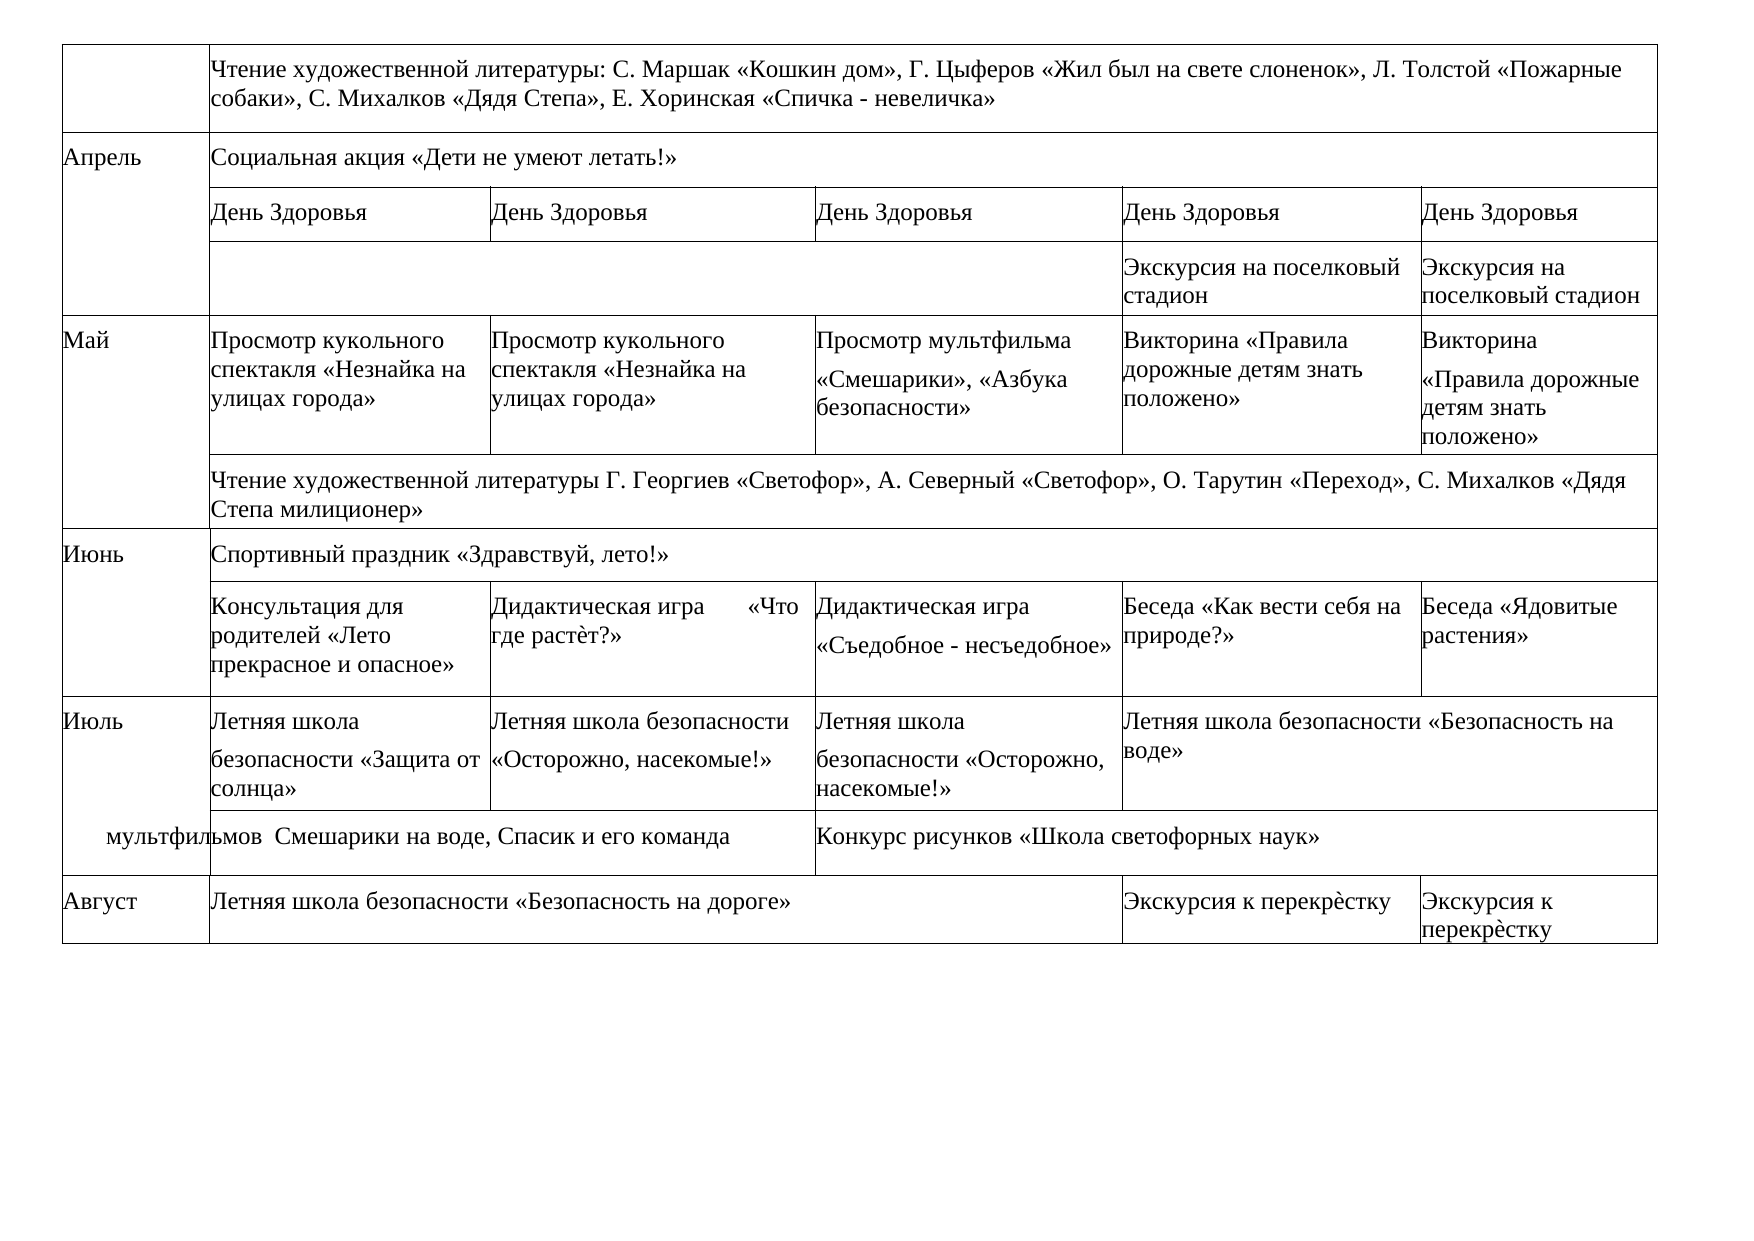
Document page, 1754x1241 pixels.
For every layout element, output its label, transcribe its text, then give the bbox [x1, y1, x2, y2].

table_cell Июль [63, 697, 210, 875]
table_cell [210, 242, 1122, 315]
table_cell Летняя школа безопасности «Осторожно, насекомые!» [816, 697, 1122, 810]
table_cell Апрель [63, 133, 209, 315]
table_cell Экскурсия на поселковый стадион [1422, 242, 1657, 315]
table_cell День Здоровья [491, 188, 815, 241]
table_cell Викторина «Правила дорожные детям знать положено» [1123, 316, 1421, 454]
table_cell Экскурсия к перекрѐстку [1123, 876, 1420, 943]
table_cell Летняя школа безопасности «Безопасность на дороге» [210, 876, 1122, 943]
table_cell Социальная акция «Дети не умеют летать!» [210, 133, 1657, 186]
table_cell Экскурсия к перекрѐстку [1421, 876, 1657, 943]
table_cell Май [63, 316, 209, 528]
table_cell Дидактическая игра «Съедобное - несъедобное» [816, 582, 1122, 696]
table_cell Консультация для родителей «Лето прекрасное и опасное» [211, 582, 490, 696]
table_cell День Здоровья [1422, 188, 1657, 241]
table_cell Август [63, 876, 209, 943]
table_cell Экскурсия на поселковый стадион [1123, 242, 1421, 315]
table_cell Просмотр кукольного спектакля «Незнайка на улицах города» [491, 316, 815, 454]
table_cell День Здоровья [210, 188, 490, 241]
table_cell Летняя школа безопасности «Безопасность на воде» [1123, 697, 1657, 810]
table_cell Летняя школа безопасности «Осторожно, насекомые!» [491, 697, 815, 810]
table_cell День Здоровья [1123, 188, 1421, 241]
table_cell Чтение художественной литературы Г. Георгиев «Светофор», А. Северный «Светофор», О. Тарутин «Переход», С. Михалков «Дядя Степа милиционер» [210, 455, 1657, 528]
table_cell Просмотр мультфильмов Смешарики на воде, Спасик и его команда [211, 811, 815, 875]
table_cell Викторина «Правила дорожные детям знать положено» [1422, 316, 1657, 454]
table_cell Дидактическая игра «Что где растѐт?» [491, 582, 815, 696]
table_cell Беседа «Как вести себя на природе?» [1123, 582, 1421, 696]
table_cell Беседа «Ядовитые растения» [1422, 582, 1657, 696]
table_cell Конкурс рисунков «Школа светофорных наук» [816, 811, 1657, 875]
table_cell Летняя школа безопасности «Защита от солнца» [211, 697, 490, 810]
table_cell Просмотр мультфильма «Смешарики», «Азбука безопасности» [816, 316, 1122, 454]
table_cell Июнь [63, 529, 210, 696]
table_cell Спортивный праздник «Здравствуй, лето!» [211, 529, 1657, 581]
table_header [63, 45, 209, 132]
table_cell Просмотр кукольного спектакля «Незнайка на улицах города» [210, 316, 490, 454]
table_header Чтение художественной литературы: С. Маршак «Кошкин дом», Г. Цыферов «Жил был на свете слоненок», Л. Толстой «Пожарные собаки», С. Михалков «Дядя Степа», Е. Хоринская «Спичка - невеличка» [210, 45, 1657, 132]
table_cell День Здоровья [816, 188, 1122, 241]
